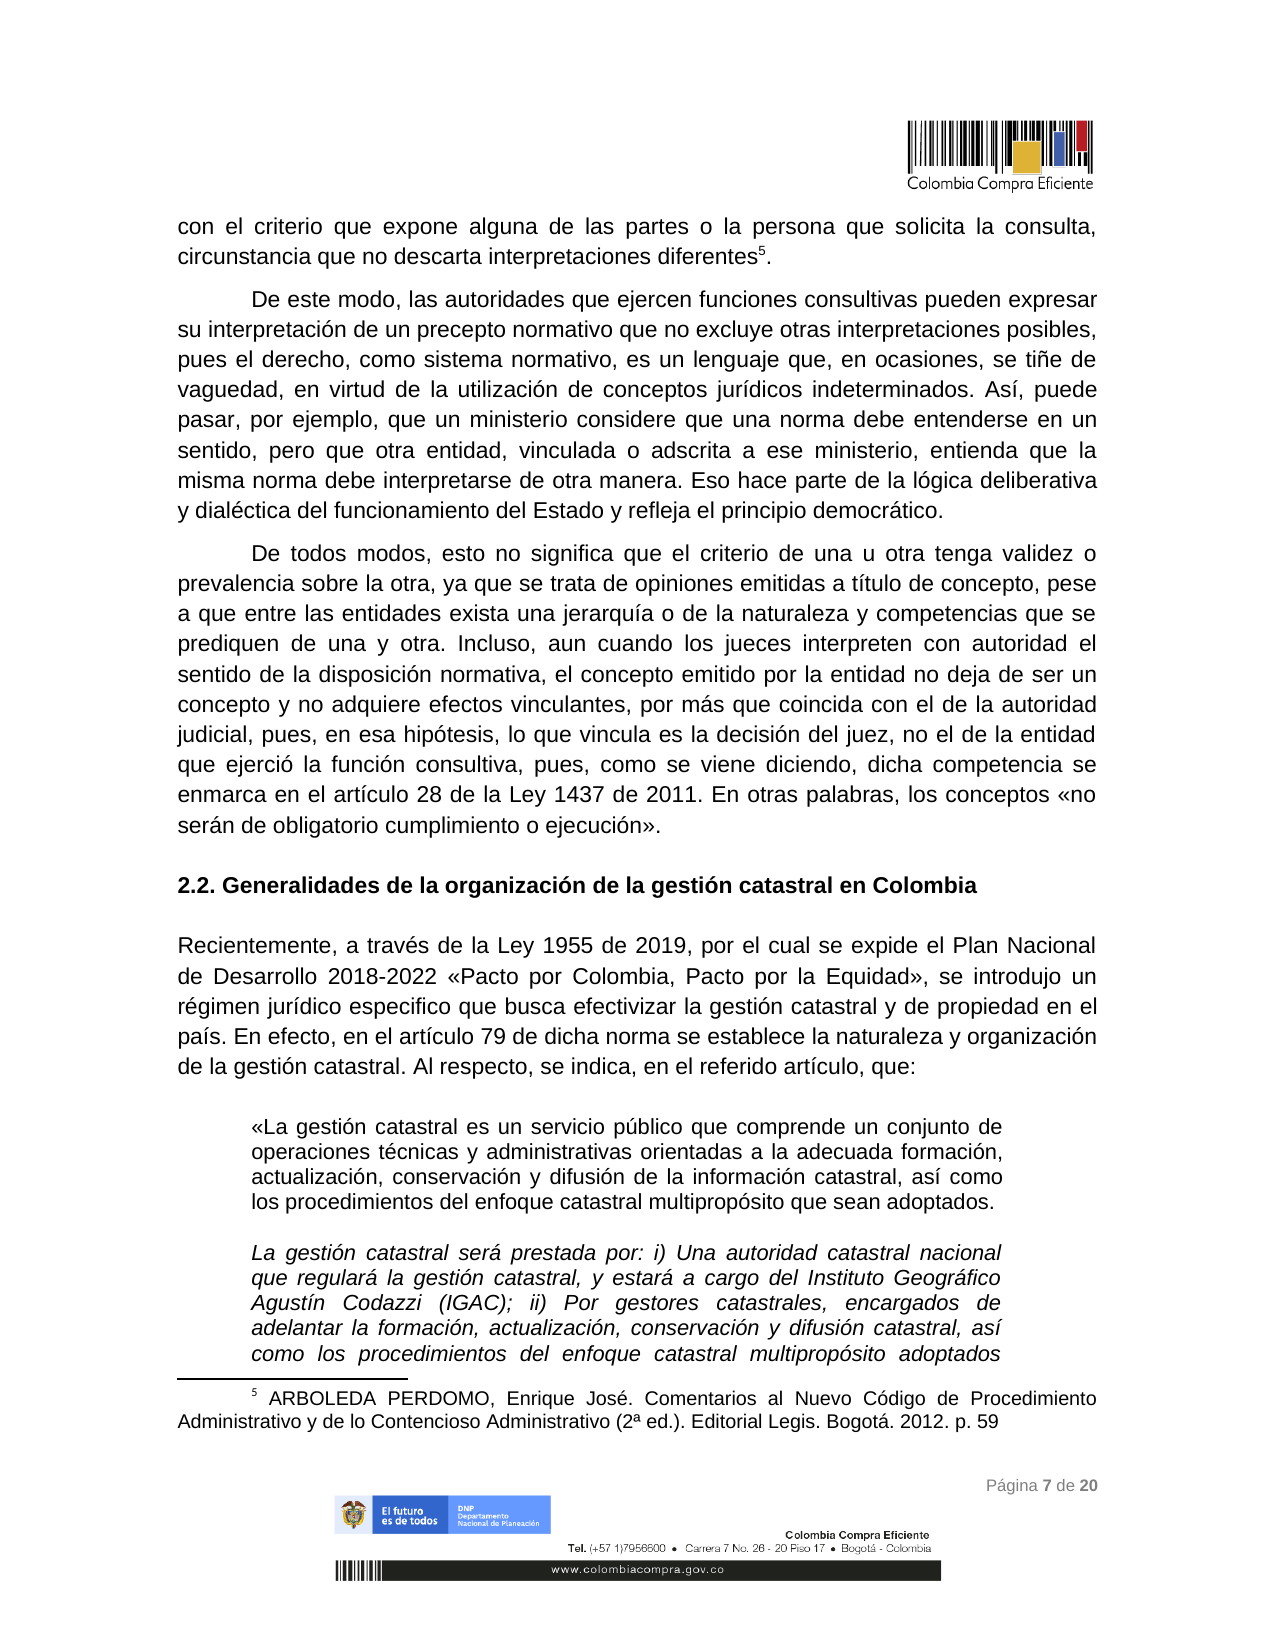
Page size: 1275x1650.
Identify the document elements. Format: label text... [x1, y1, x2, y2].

text De este modo, las autoridades que ejercen funciones consultivas pueden expresar su interpretación de un precepto normativo que no excluye otras interpretaciones posibles, pues el derecho, como sistema normativo, es un lenguaje que, en ocasiones, se tiñe de vaguedad, en virtud de la utilización de conceptos jurídicos indeterminados. Así, puede pasar, por ejemplo, que un ministerio considere que una norma debe entenderse en un sentido, pero que otra entidad, vinculada o adscrita a ese ministerio, entienda que la misma norma debe interpretarse de otra manera. Eso hace parte de la lógica deliberativa y dialéctica del funcionamiento del Estado y refleja el principio democrático. [177, 286, 1098, 523]
text «La gestión catastral es un servicio público que comprende un conjunto de operaciones técnicas y administrativas orientadas a la adecuada formación, actualización, conservación y difusión de la información catastral, así como los procedimientos del enfoque catastral multipropósito que sean adoptados. [251, 1114, 1004, 1214]
text 2.2. Generalidades de la organización de la gestión catastral en Colombia [177, 872, 1098, 898]
text Recientemente, a través de la Ley 1955 de 2019, por el cual se expide el Plan Nacional de Desarrollo 2018-2022 «Pacto por Colombia, Pacto por la Equidad», se introdujo un régimen jurídico especifico que busca efectivizar la gestión catastral y de propiedad en el país. En efecto, en el artículo 79 de dicha norma se establece la naturaleza y organización de la gestión catastral. Al respecto, se indica, en el referido artículo, que: [177, 932, 1098, 1079]
picture [899, 114, 1099, 196]
picture [334, 1495, 942, 1581]
text De todos modos, esto no significa que el criterio de una u otra tenga validez o prevalencia sobre la otra, ya que se trata de opiniones emitidas a título de concepto, pese a que entre las entidades exista una jerarquía o de la naturaleza y competencias que se prediquen de una y otra. Incluso, aun cuando los jueces interpreten con autoridad el sentido de la disposición normativa, el concepto emitido por la entidad no deja de ser un concepto y no adquiere efectos vinculantes, por más que coincida con el de la autoridad judicial, pues, en esa hipótesis, lo que vincula es la decisión del juez, no el de la entidad que ejerció la función consultiva, pues, como se viene diciendo, dicha competencia se enmarca en el artículo 28 de la Ley 1437 de 2011. En otras palabras, los conceptos «no serán de obligatorio cumplimiento o ejecución». [177, 540, 1098, 838]
